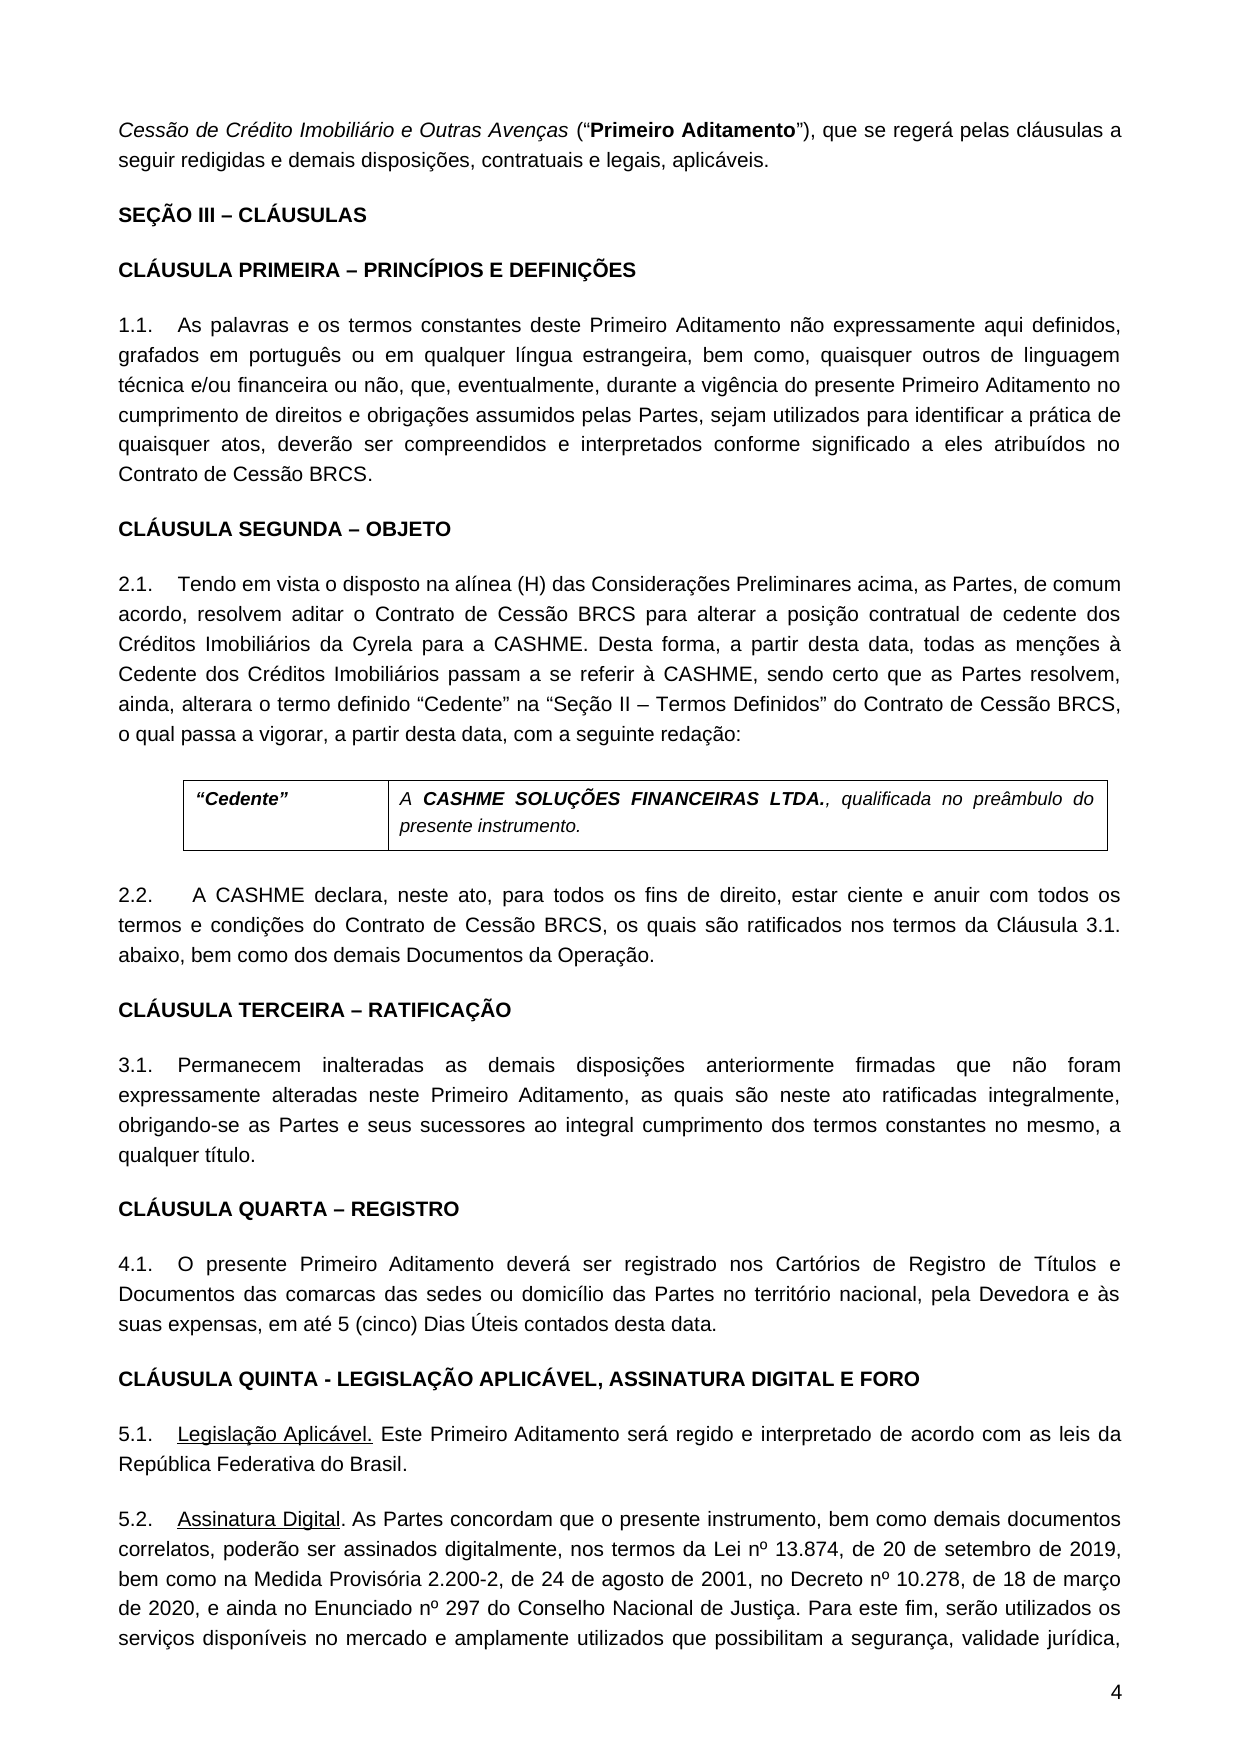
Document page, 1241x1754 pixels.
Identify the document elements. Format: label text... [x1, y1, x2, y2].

list Permanecem inalteradas as demais disposições anteriormente firmadas que não foram expressamente alteradas neste Primeiro Aditamento, as quais são neste ato ratificadas integralmente, obrigando-se as Partes e seus sucessores ao integral cumprimento dos termos constantes no mesmo, a qualquer título. [118, 1053, 1122, 1166]
list Legislação Aplicável. Este Primeiro Aditamento será regido e interpretado de acordo com as leis da República Federativa do Brasil. [118, 1422, 1122, 1476]
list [118, 1507, 1122, 1650]
list Tendo em vista o disposto na alínea (H) das Considerações Preliminares acima, as Partes, de comum acordo, resolvem aditar o Contrato de Cessão BRCS para alterar a posição contratual de cedente dos Créditos Imobiliários da Cyrela para a CASHME. Desta forma, a partir desta data, todas as menções à Cedente dos Créditos Imobiliários passam a se referir à CASHME, sendo certo que as Partes resolvem, ainda, alterara o termo definido “Cedente” na “Seção II – Termos Definidos” do Contrato de Cessão BRCS, o qual passa a vigorar, a partir desta data, com a seguinte redação: [118, 572, 1122, 745]
list CLÁUSULA SEGUNDA – OBJETO [44, 517, 1122, 541]
table_header A CASHME SOLUÇÕES FINANCEIRAS LTDA., qualificada no preâmbulo do presente instrumento. [389, 781, 1107, 849]
list CLÁUSULA QUARTA – REGISTRO [118, 1197, 1122, 1221]
text SEÇÃO III – CLÁUSULAS [118, 203, 1122, 227]
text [118, 118, 1122, 172]
list CLÁUSULA PRIMEIRA – PRINCÍPIOS E DEFINIÇÕES [59, 258, 1122, 282]
list O presente Primeiro Aditamento deverá ser registrado nos Cartórios de Registro de Títulos e Documentos das comarcas das sedes ou domicílio das Partes no território nacional, pela Devedora e às suas expensas, em até 5 (cinco) Dias Úteis contados desta data. [118, 1252, 1122, 1336]
list CLÁUSULA TERCEIRA – RATIFICAÇÃO [74, 998, 1122, 1022]
list As palavras e os termos constantes deste Primeiro Aditamento não expressamente aqui definidos, grafados em português ou em qualquer língua estrangeira, bem como, quaisquer outros de linguagem técnica e/ou financeira ou não, que, eventualmente, durante a vigência do presente Primeiro Aditamento no cumprimento de direitos e obrigações assumidos pelas Partes, sejam utilizados para identificar a prática de quaisquer atos, deverão ser compreendidos e interpretados conforme significado a eles atribuídos no Contrato de Cessão BRCS. [118, 313, 1122, 486]
table_header “Cedente” [184, 781, 388, 849]
list A CASHME declara, neste ato, para todos os fins de direito, estar ciente e anuir com todos os termos e condições do Contrato de Cessão BRCS, os quais são ratificados nos termos da Cláusula 3.1. abaixo, bem como dos demais Documentos da Operação. [118, 883, 1122, 967]
list CLÁUSULA QUINTA - LEGISLAÇÃO APLICÁVEL, ASSINATURA DIGITAL E FORO [74, 1367, 1122, 1391]
